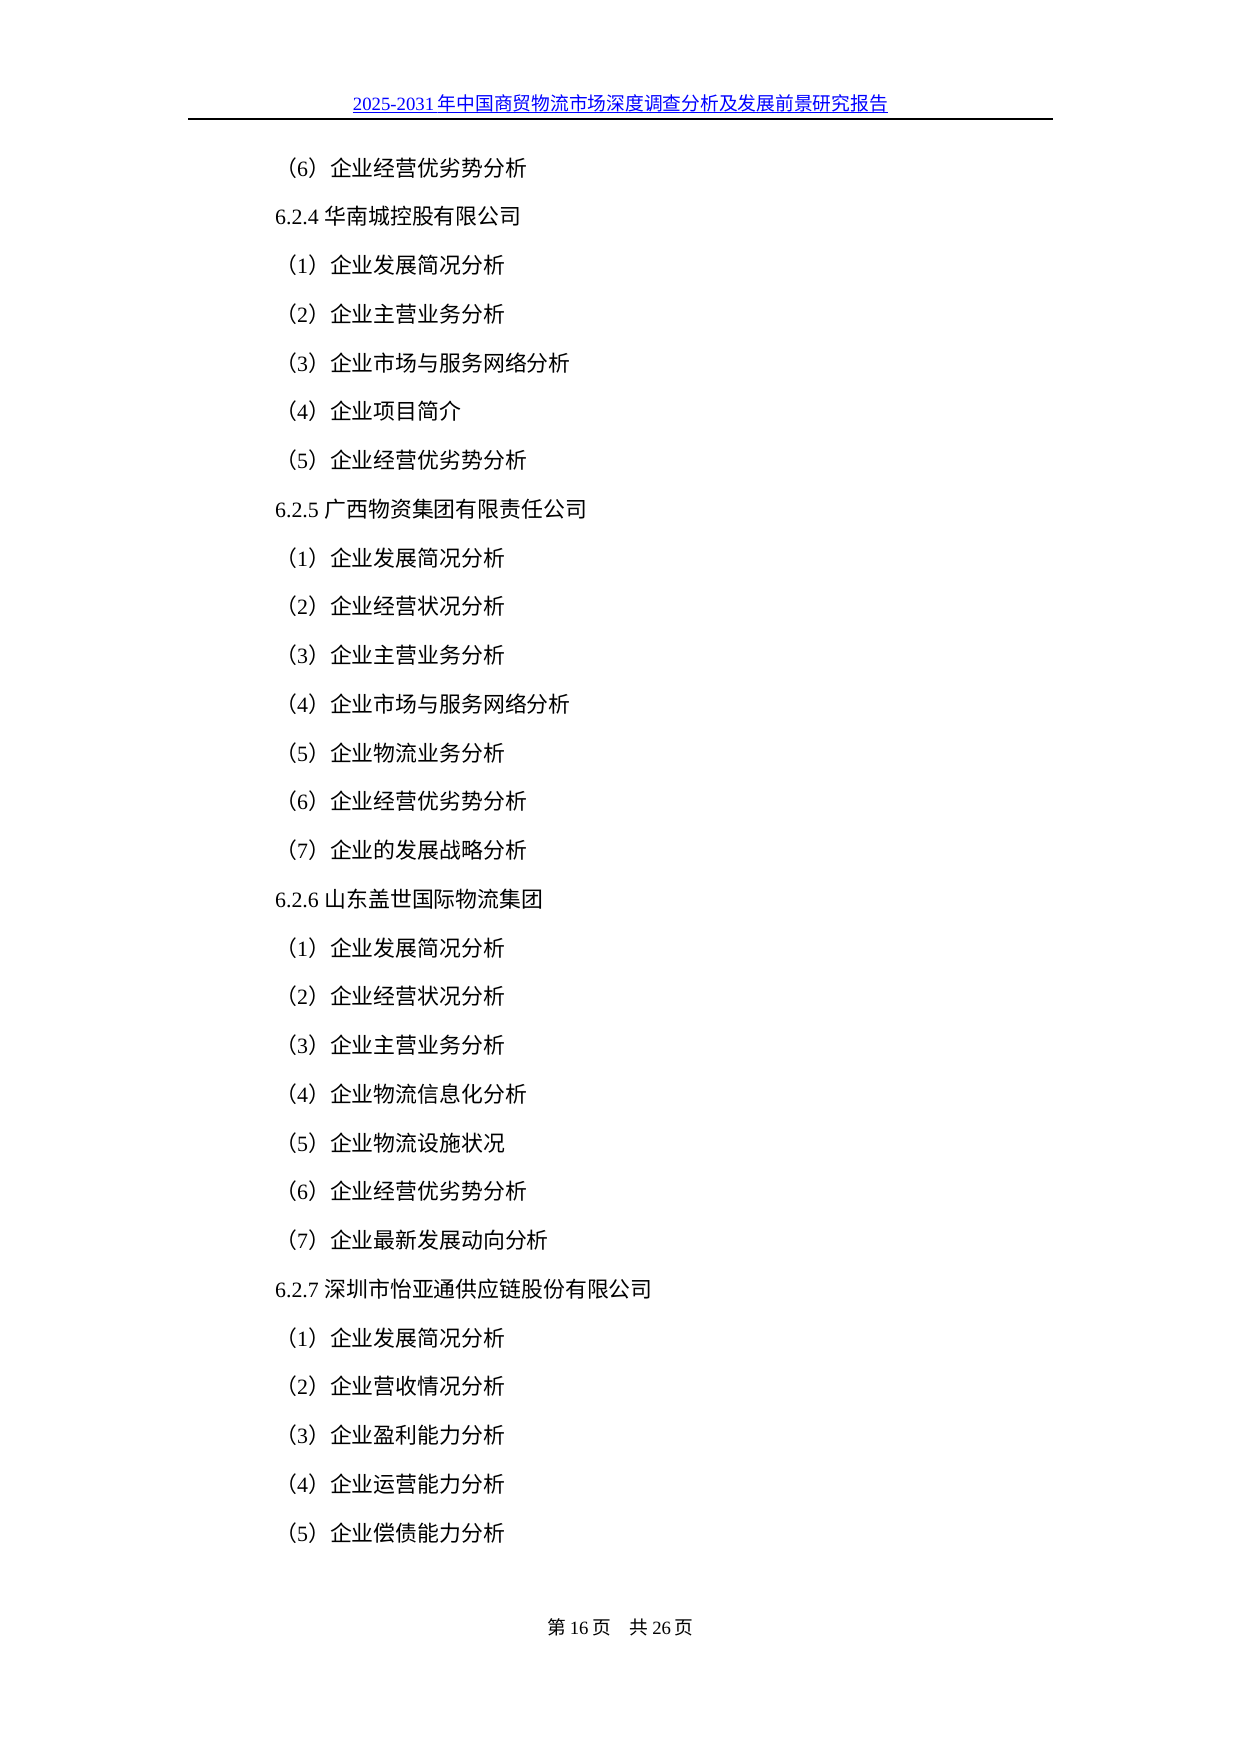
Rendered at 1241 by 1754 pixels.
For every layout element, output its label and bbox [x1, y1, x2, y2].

text [187, 150, 1053, 1548]
